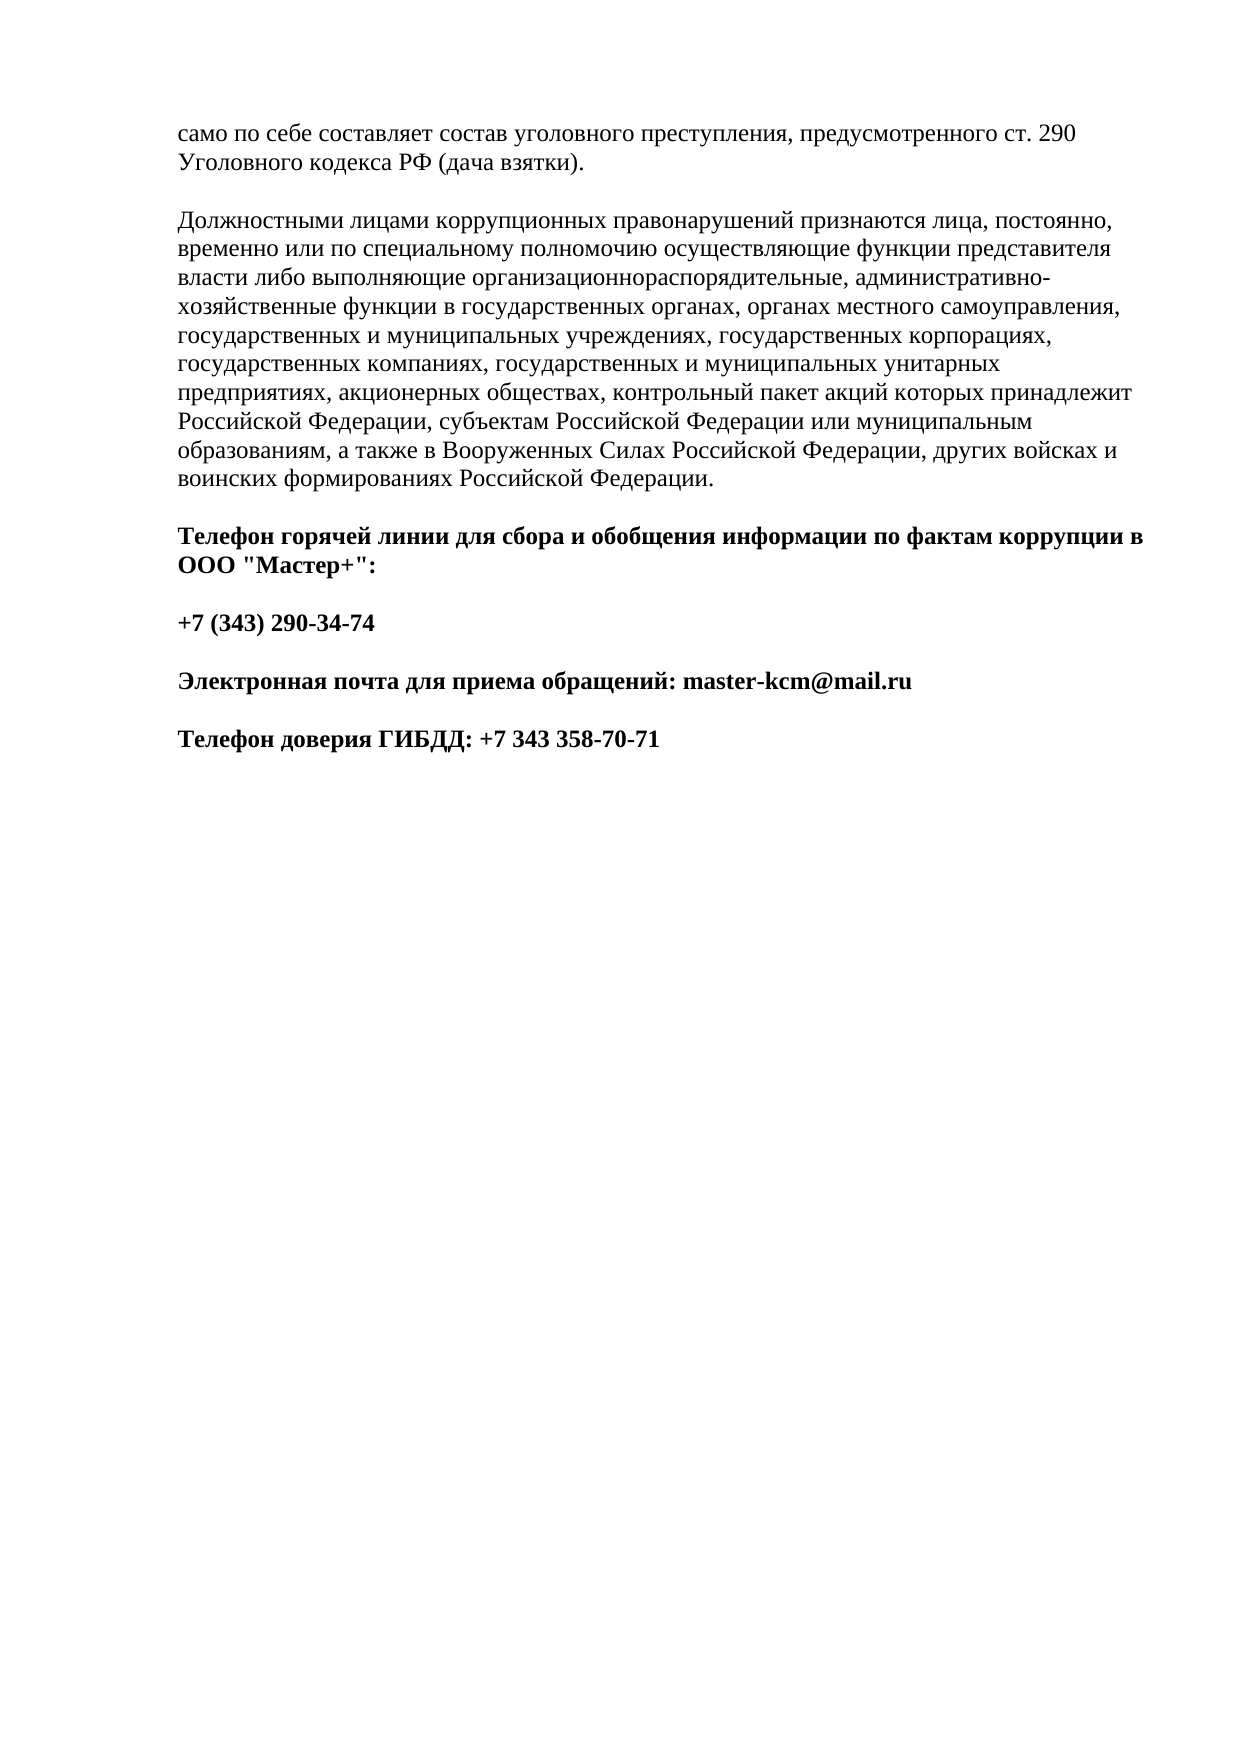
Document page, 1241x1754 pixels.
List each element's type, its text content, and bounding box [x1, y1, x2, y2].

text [177, 118, 1152, 176]
text Телефон горячей линии для сбора и обобщения информации по фактам коррупции в ООО "Мастер+": [177, 521, 1152, 579]
text Телефон доверия ГИБДД: +7 343 358-70-71 [177, 724, 1152, 753]
text Должностными лицами коррупционных правонарушений признаются лица, постоянно, временно или по специальному полномочию осуществляющие функции представителя власти либо выполняющие организационнораспорядительные, административно-хозяйственные функции в государственных органах, органах местного самоуправления, государственных и муниципальных учреждениях, государственных корпорациях, государственных компаниях, государственных и муниципальных унитарных предприятиях, акционерных обществах, контрольный пакет акций которых принадлежит Российской Федерации, субъектам Российской Федерации или муниципальным образованиям, а также в Вооруженных Силах Российской Федерации, других войсках и воинских формированиях Российской Федерации. [177, 205, 1152, 492]
text +7 (343) 290-34-74 [177, 608, 1152, 637]
text Электронная почта для приема обращений: master-kcm@mail.ru [177, 666, 1152, 695]
